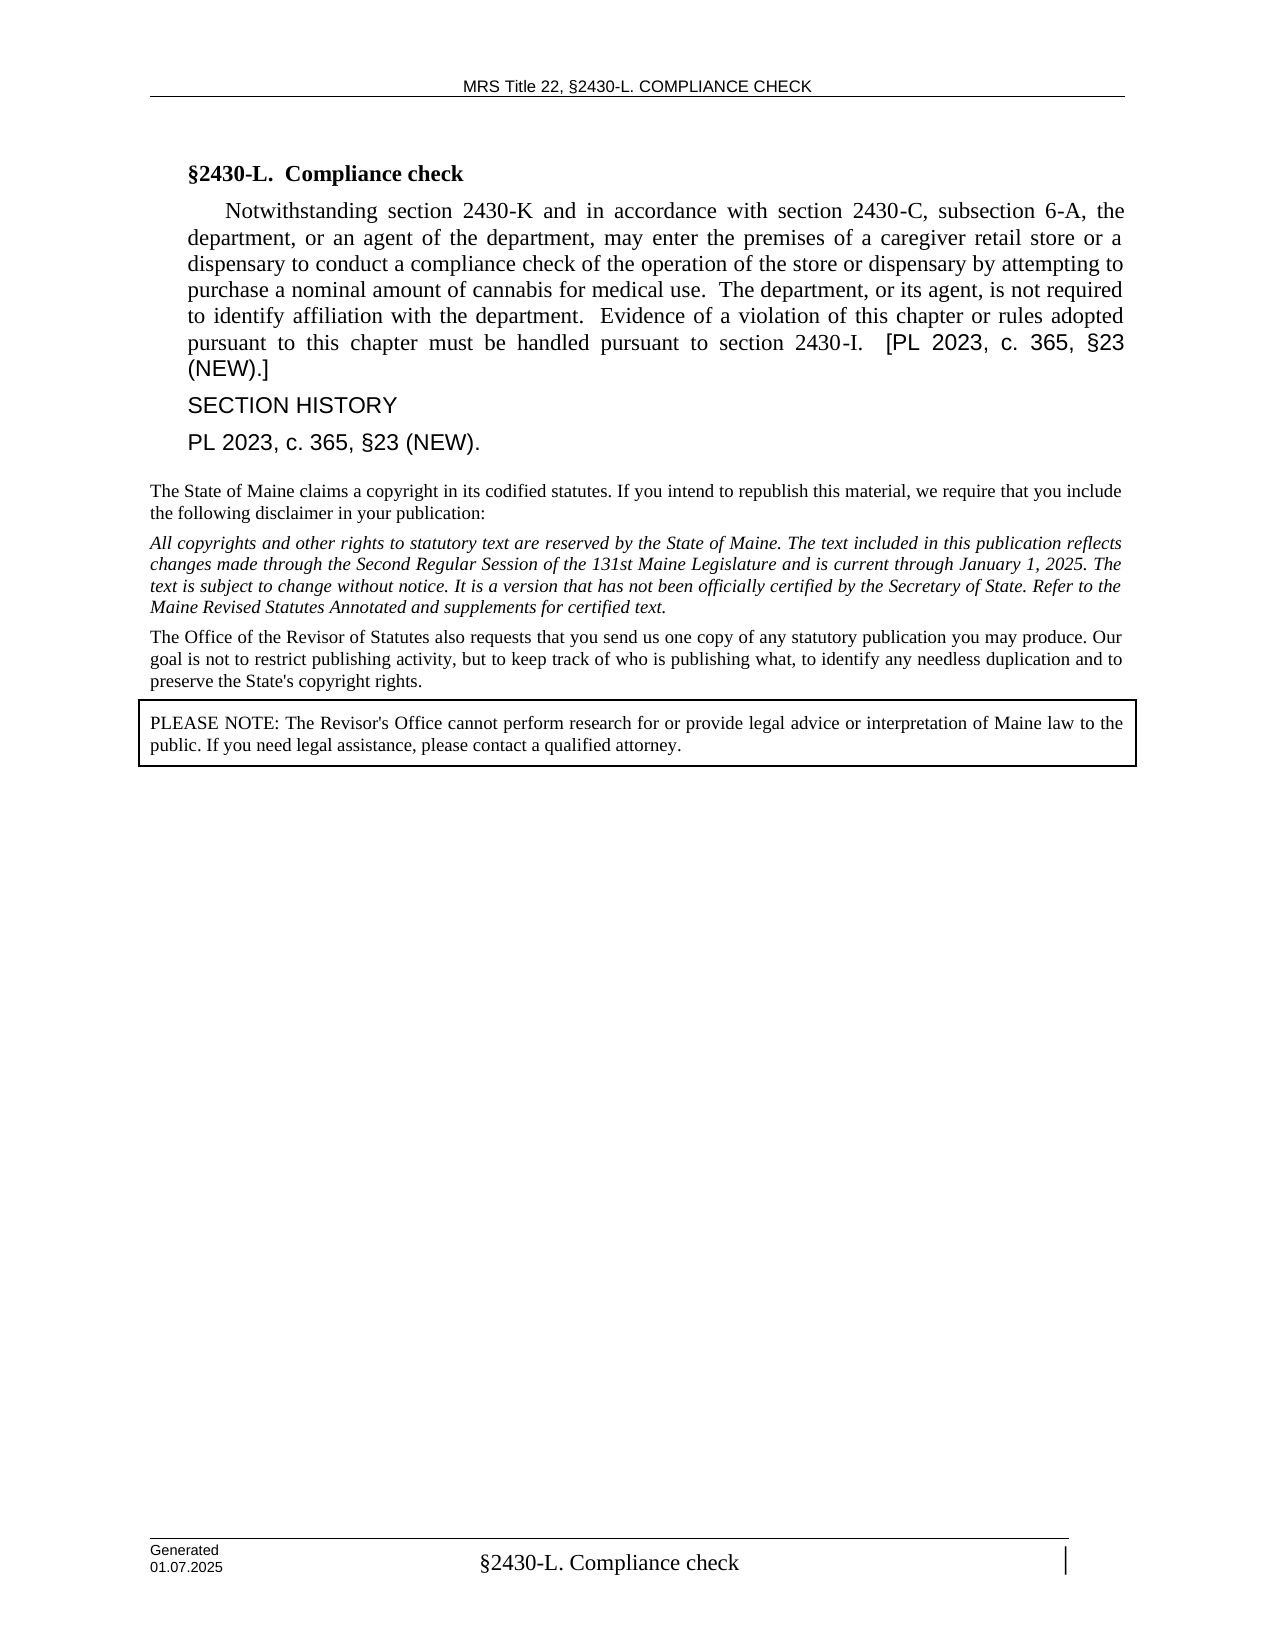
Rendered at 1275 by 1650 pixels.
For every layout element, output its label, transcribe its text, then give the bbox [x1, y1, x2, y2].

text The Office of the Revisor of Statutes also requests that you send us one copy of any statutory publication you may produce. Our goal is not to restrict publishing activity, but to keep track of who is publishing what, to identify any needless duplication and to preserve the State's copyright rights. [150, 626, 1125, 691]
text §2430-L. Compliance check [187, 160, 1125, 187]
text PLEASE NOTE: The Revisor's Office cannot perform research for or provide legal advice or interpretation of Maine law to the public. If you need legal assistance, please contact a qualified attorney. [140, 701, 1135, 765]
text Notwithstanding section 2430‑K and in accordance with section 2430‑C, subsection 6‑A, the department, or an agent of the department, may enter the premises of a caregiver retail store or a dispensary to conduct a compliance check of the operation of the store or dispensary by attempting to purchase a nominal amount of cannabis for medical use. The department, or its agent, is not required to identify affiliation with the department. Evidence of a violation of this chapter or rules adopted pursuant to this chapter must be handled pursuant to section 2430‑I. [PL 2023, c. 365, §23 (NEW).] [187, 197, 1125, 382]
text All copyrights and other rights to statutory text are reserved by the State of Maine. The text included in this publication reflects changes made through the Second Regular Session of the 131st Maine Legislature and is current through January 1, 2025 . The text is subject to change without notice. It is a version that has not been officially certified by the Secretary of State. Refer to the Maine Revised Statutes Annotated and supplements for certified text. [150, 532, 1125, 618]
text PL 2023, c. 365, §23 (NEW). [187, 429, 1125, 455]
text The State of Maine claims a copyright in its codified statutes. If you intend to republish this material, we require that you include the following disclaimer in your publication: [150, 480, 1125, 523]
text SECTION HISTORY [187, 392, 1125, 418]
